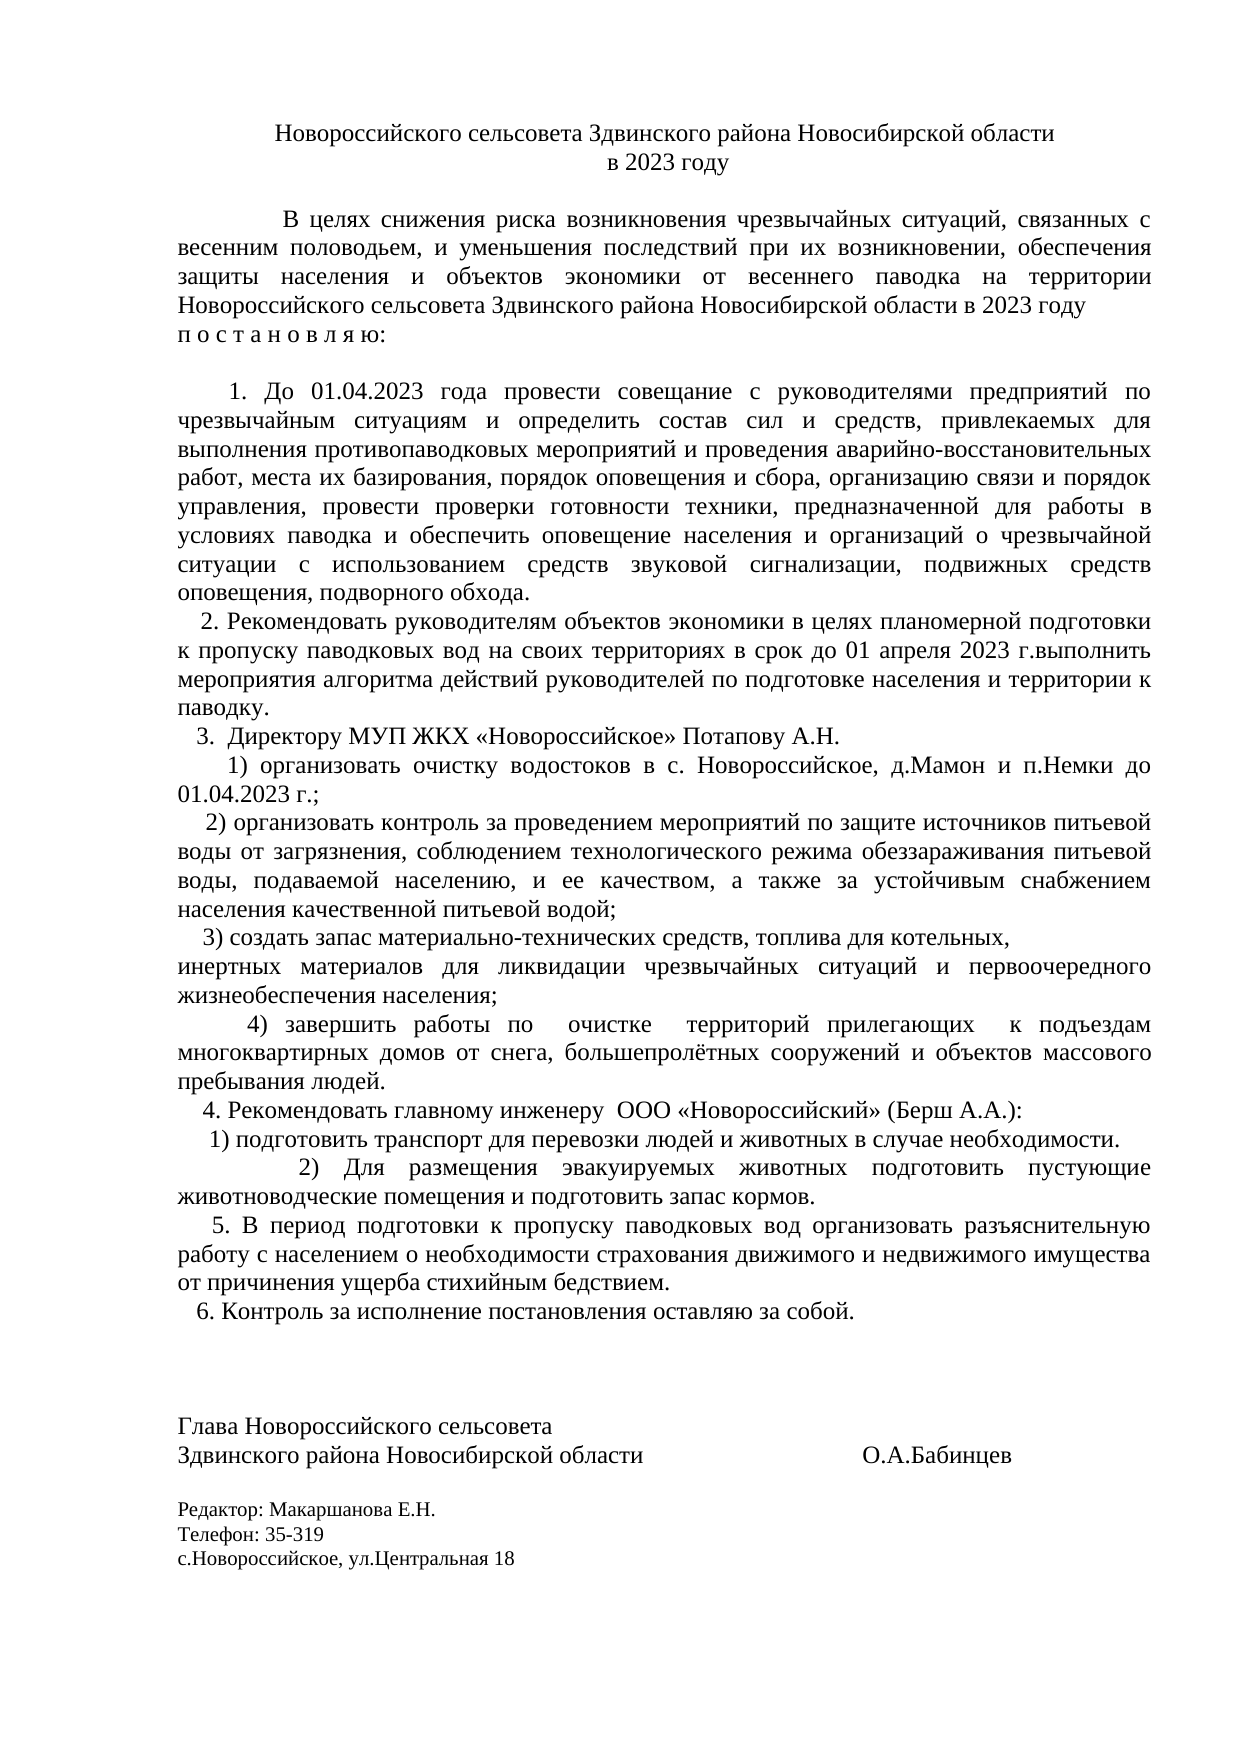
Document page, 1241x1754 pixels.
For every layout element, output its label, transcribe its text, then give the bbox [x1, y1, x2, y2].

text 4. Рекомендовать главному инженеру ООО «Новороссийский» (Берш А.А.): [177, 1095, 1152, 1124]
text Глава Новороссийского сельсовета [177, 1411, 1152, 1440]
text 2. Рекомендовать руководителям объектов экономики в целях планомерной подготовки к пропуску паводковых вод на своих территориях в срок до 01 апреля 2023 г.выполнить мероприятия алгоритма действий руководителей по подготовке населения и территории к паводку. [177, 606, 1152, 721]
text В целях снижения риска возникновения чрезвычайных ситуаций, связанных с весенним половодьем, и уменьшения последствий при их возникновении, обеспечения защиты населения и объектов экономики от весеннего паводка на территории Новороссийского сельсовета Здвинского района Новосибирской области в 2023 году [177, 204, 1152, 319]
text п о с т а н о в л я ю: [177, 319, 1152, 347]
text Телефон: 35-319 [177, 1521, 1152, 1546]
text с.Новороссийское, ул.Центральная 18 [177, 1546, 1152, 1569]
text Редактор: Макаршанова Е.Н. [177, 1497, 1152, 1521]
text в 2023 году [177, 147, 1152, 176]
text 1) организовать очистку водостоков в с. Новороссийское, д.Мамон и п.Немки до 01.04.2023 г.; [177, 750, 1152, 807]
text 2) организовать контроль за проведением мероприятий по защите источников питьевой воды от загрязнения, соблюдением технологического режима обеззараживания питьевой воды, подаваемой населению, и ее качеством, а также за устойчивым снабжением населения качественной питьевой водой; [177, 807, 1152, 922]
text 5. В период подготовки к пропуску паводковых вод организовать разъяснительную работу с населением о необходимости страхования движимого и недвижимого имущества от причинения ущерба стихийным бедствием. [177, 1210, 1152, 1296]
text Здвинского района Новосибирской области О.А.Бабинцев [177, 1440, 1152, 1469]
text 1) подготовить транспорт для перевозки людей и животных в случае необходимости. [177, 1124, 1152, 1152]
text 6. Контроль за исполнение постановления оставляю за собой. [177, 1296, 1152, 1325]
text 3. Директору МУП ЖКХ «Новороссийское» Потапову А.Н. [177, 721, 1152, 750]
text инертных материалов для ликвидации чрезвычайных ситуаций и первоочередного жизнеобеспечения населения; [177, 951, 1152, 1009]
text 1. До 01.04.2023 года провести совещание с руководителями предприятий по чрезвычайным ситуациям и определить состав сил и средств, привлекаемых для выполнения противопаводковых мероприятий и проведения аварийно-восстановительных работ, места их базирования, порядок оповещения и сбора, организацию связи и порядок управления, провести проверки готовности техники, предназначенной для работы в условиях паводка и обеспечить оповещение населения и организаций о чрезвычайной ситуации с использованием средств звуковой сигнализации, подвижных средств оповещения, подворного обхода. [177, 376, 1152, 606]
text 3) создать запас материально-технических средств, топлива для котельных, [177, 922, 1152, 951]
text 2) Для размещения эвакуируемых животных подготовить пустующие животноводческие помещения и подготовить запас кормов. [177, 1152, 1152, 1210]
text Новороссийского сельсовета Здвинского района Новосибирской области [177, 118, 1152, 147]
text 4) завершить работы по очистке территорий прилегающих к подъездам многоквартирных домов от снега, большепролётных сооружений и объектов массового пребывания людей. [177, 1009, 1152, 1095]
